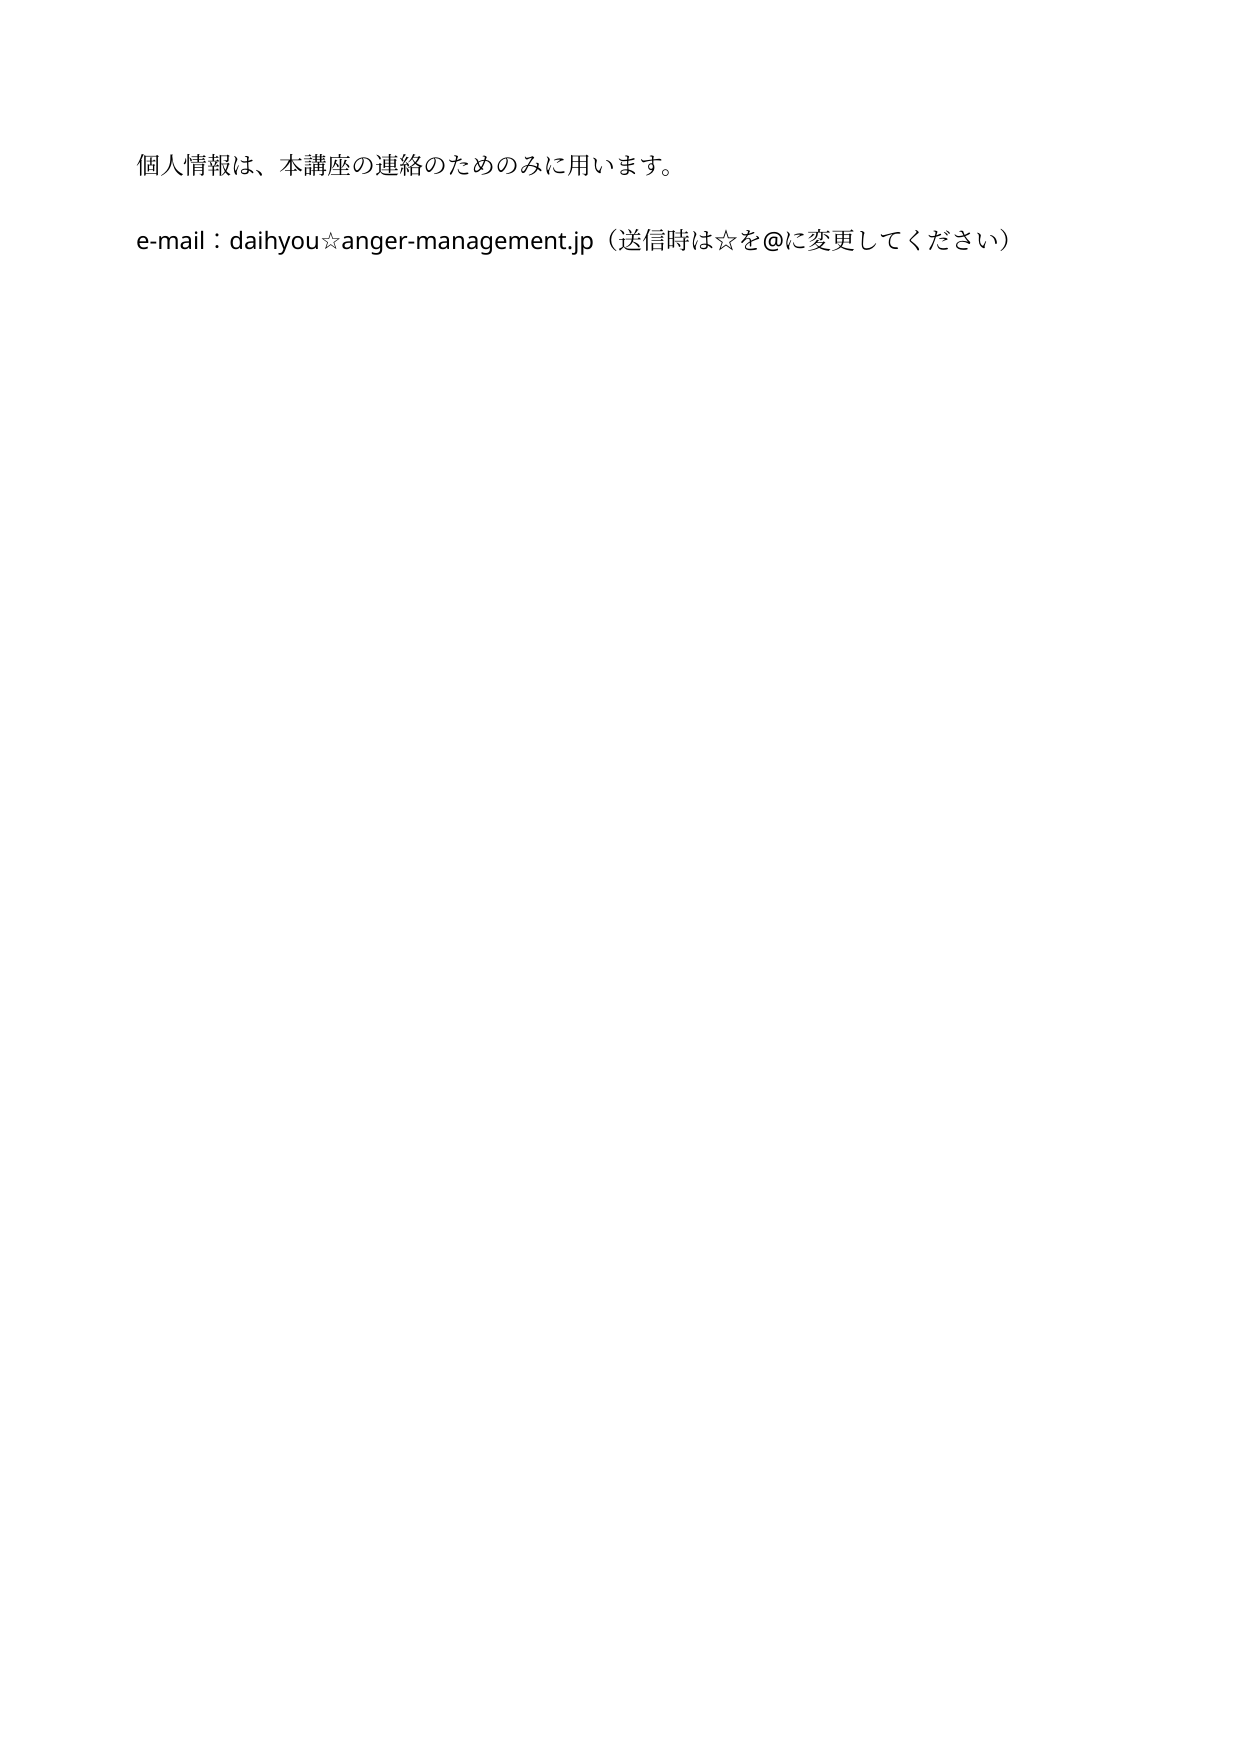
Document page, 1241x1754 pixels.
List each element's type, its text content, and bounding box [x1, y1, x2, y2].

text 個人情報は、本講座の連絡のためのみに用います。 [136, 146, 1104, 183]
text e-mail：daihyou☆anger-management.jp（送信時は☆を@に変更してください） [136, 221, 1104, 258]
